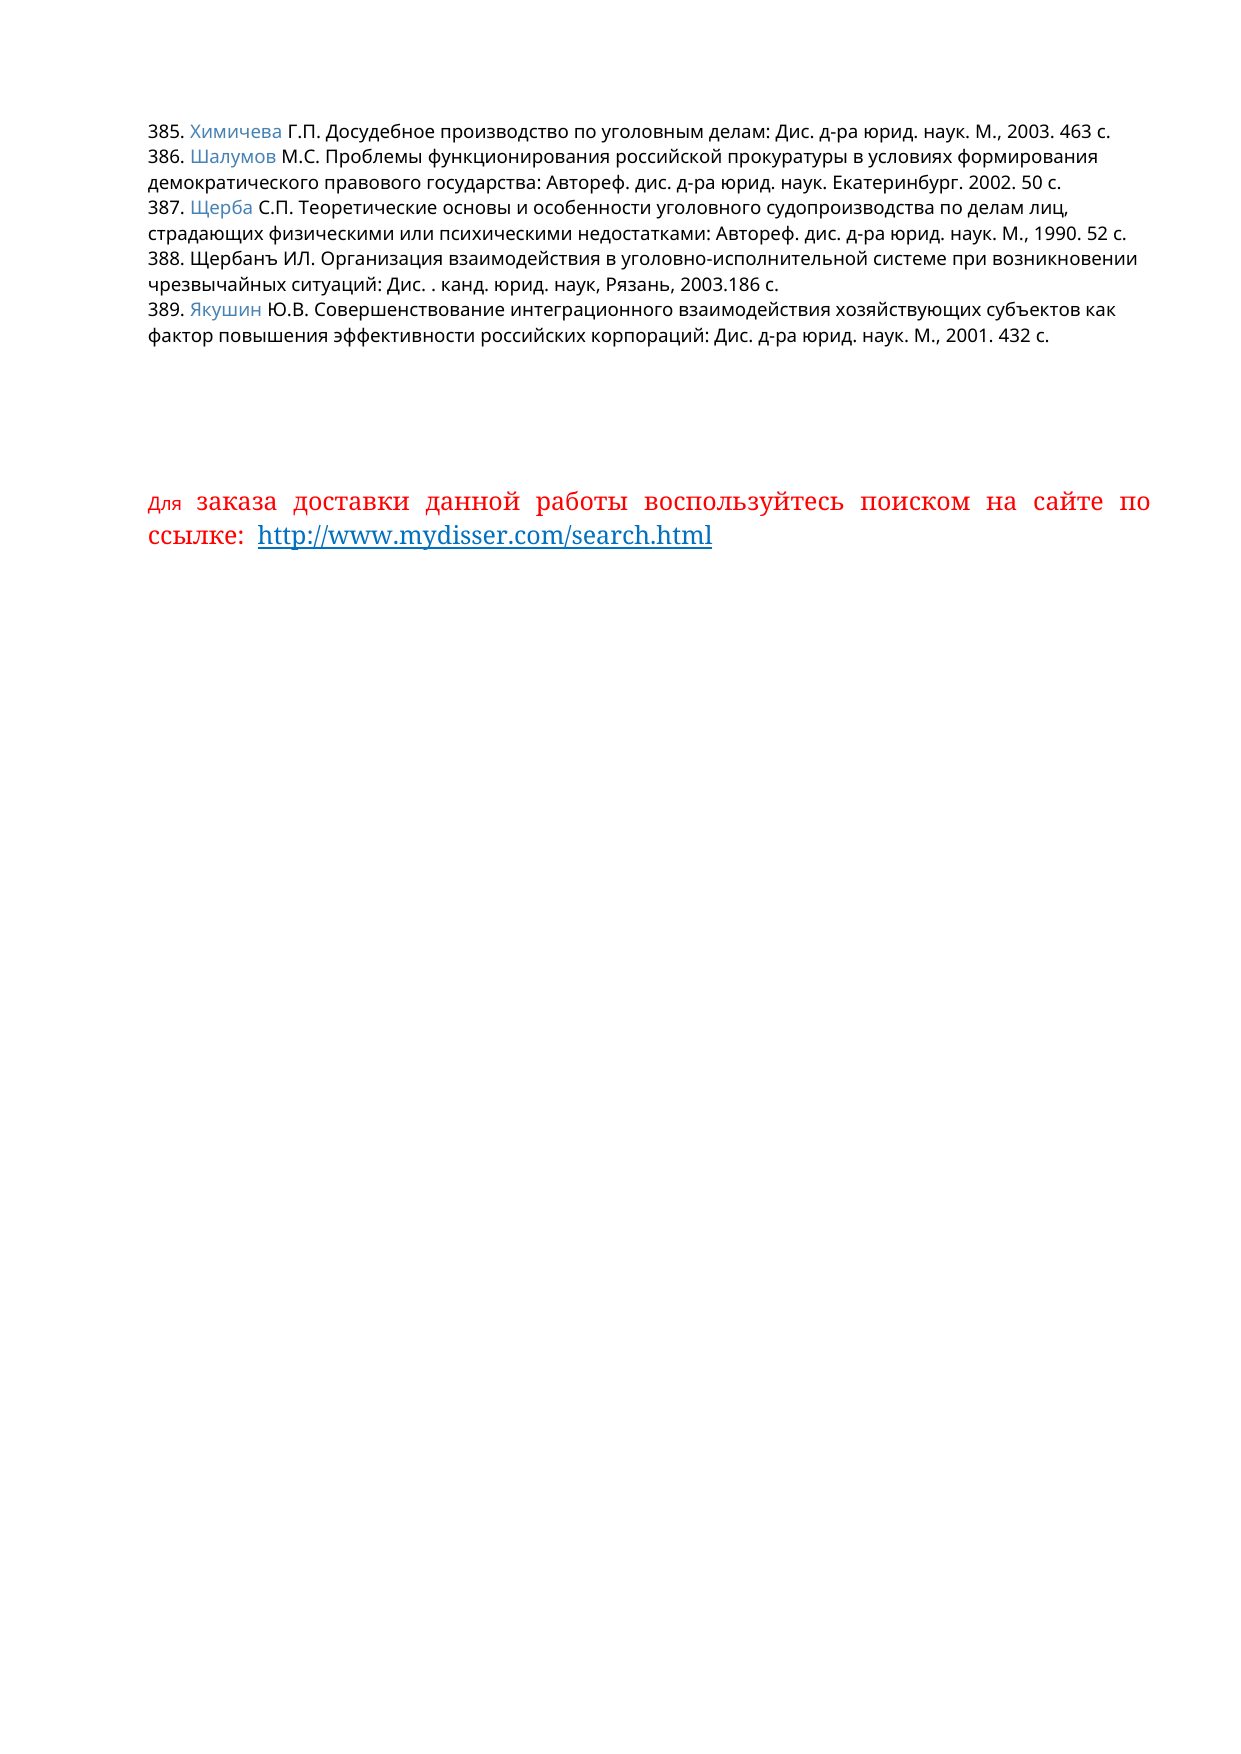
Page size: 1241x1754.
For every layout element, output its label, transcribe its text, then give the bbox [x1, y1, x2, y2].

text Для заказа доставки данной работы воспользуйтесь поиском на сайте по ссылке: http://www.mydisser.com/search.html [148, 484, 1152, 552]
